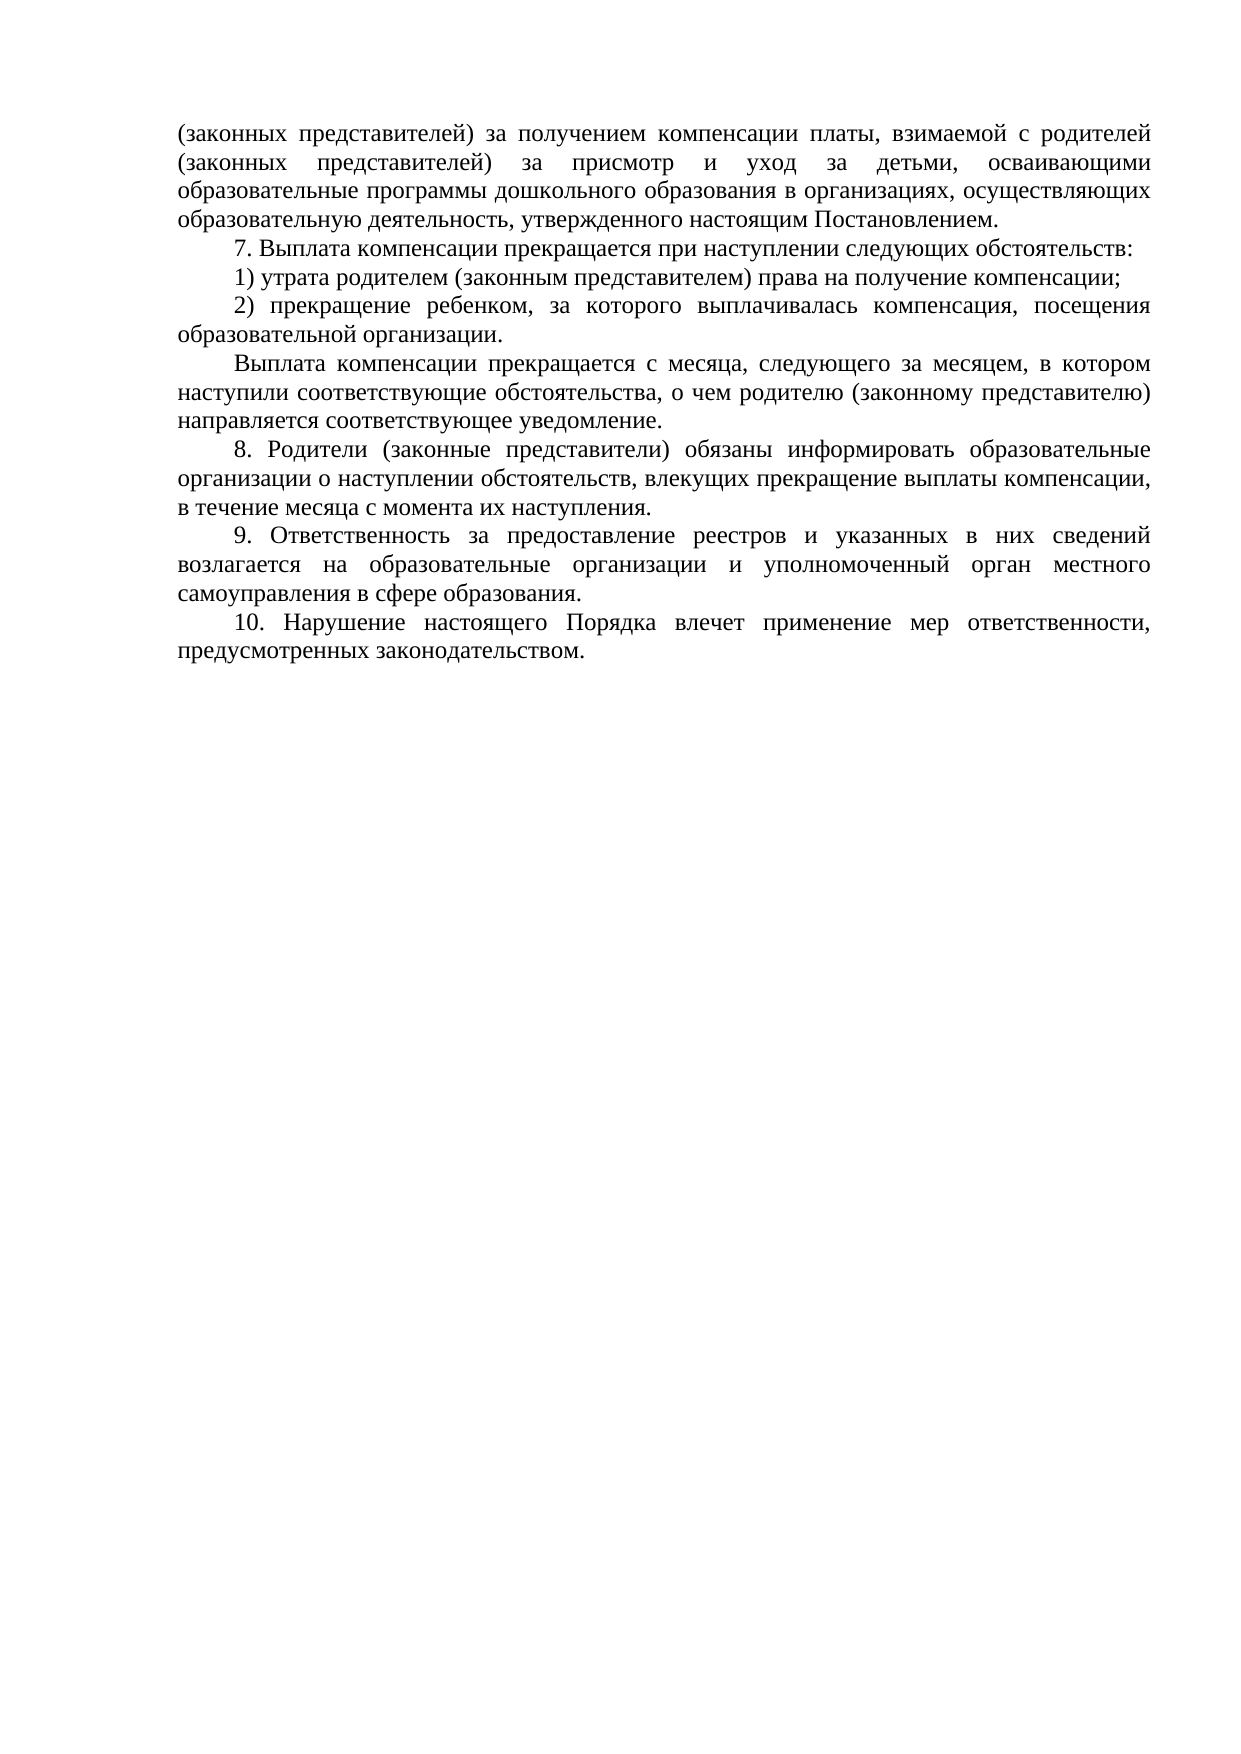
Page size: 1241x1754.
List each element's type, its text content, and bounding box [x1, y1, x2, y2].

text 7. Выплата компенсации прекращается при наступлении следующих обстоятельств: [177, 233, 1152, 262]
text Выплата компенсации прекращается с месяца, следующего за месяцем, в котором наступили соответствующие обстоятельства, о чем родителю (законному представителю) направляется соответствующее уведомление. [177, 348, 1152, 434]
text 10. Нарушение настоящего Порядка влечет применение мер ответственности, предусмотренных законодательством. [177, 607, 1152, 664]
text 9. Ответственность за предоставление реестров и указанных в них сведений возлагается на образовательные организации и уполномоченный орган местного самоуправления в сфере образования. [177, 521, 1152, 607]
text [177, 118, 1152, 233]
text 8. Родители (законные представители) обязаны информировать образовательные организации о наступлении обстоятельств, влекущих прекращение выплаты компенсации, в течение месяца с момента их наступления. [177, 434, 1152, 521]
text 2) прекращение ребенком, за которого выплачивалась компенсация, посещения образовательной организации. [177, 291, 1152, 348]
text 1) утрата родителем (законным представителем) права на получение компенсации; [177, 262, 1152, 291]
